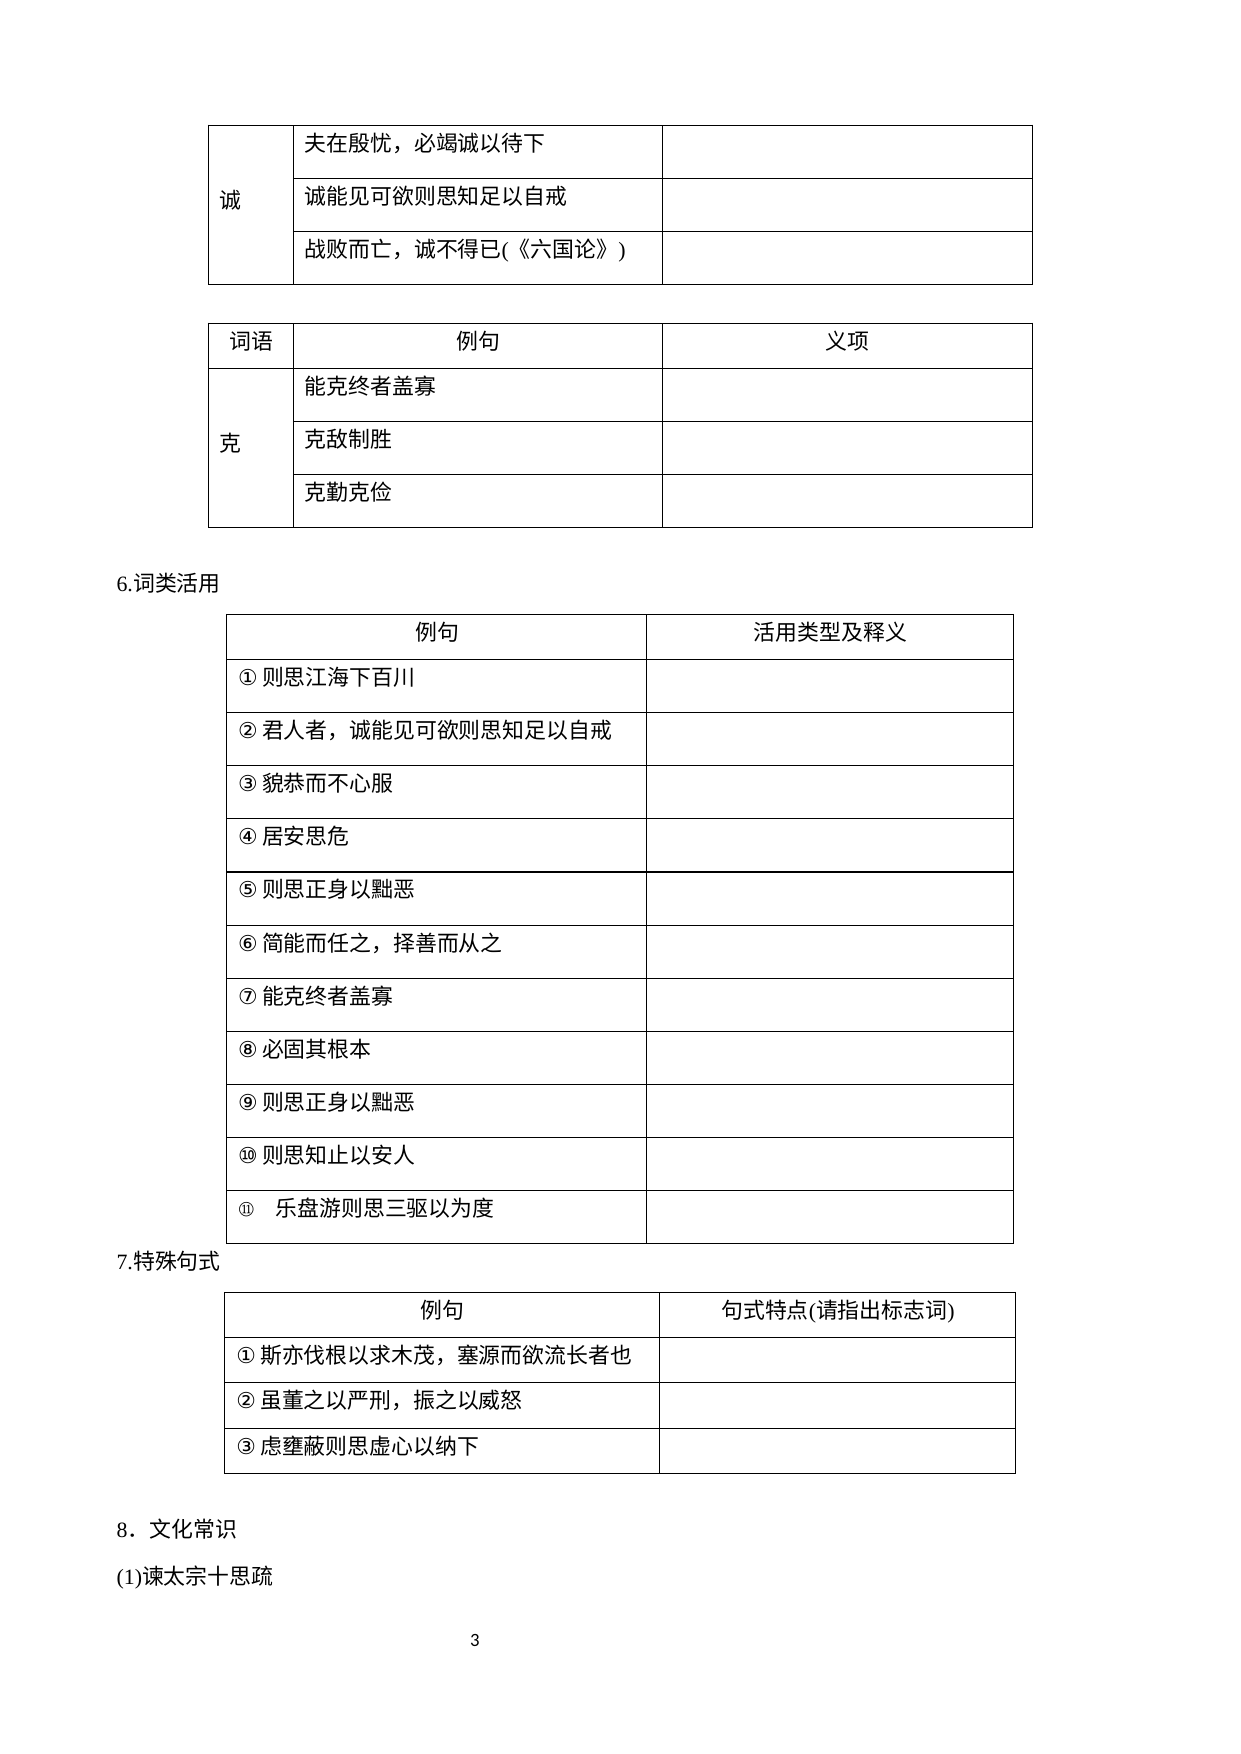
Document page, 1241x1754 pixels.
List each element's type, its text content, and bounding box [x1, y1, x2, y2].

table_cell ②君人者，诚能见可欲则思知足以自戒 [227, 713, 646, 765]
table_header 例句 [227, 615, 646, 659]
table_cell 诚能见可欲则思知足以自戒 [294, 179, 662, 231]
table_cell [663, 126, 1032, 178]
text 6.词类活用 [116, 566, 1124, 598]
table_cell [647, 926, 1013, 978]
table_cell ①则思江海下百川 [227, 660, 646, 712]
table_cell [647, 1032, 1013, 1084]
table_cell [647, 979, 1013, 1031]
table_cell ③虑壅蔽则思虚心以纳下 [225, 1429, 659, 1473]
table_cell ⑧必固其根本 [227, 1032, 646, 1084]
table_cell [660, 1429, 1015, 1473]
table_cell [660, 1383, 1015, 1428]
table_header 例句 [294, 324, 662, 368]
table_cell ③貌恭而不心服 [227, 766, 646, 818]
table_cell ②虽董之以严刑，振之以威怒 [225, 1383, 659, 1428]
table_header 义项 [663, 324, 1032, 368]
table_cell [663, 232, 1032, 284]
table_cell ⑩则思知止以安人 [227, 1138, 646, 1190]
table_cell ⑥简能而任之，择善而从之 [227, 926, 646, 978]
text 8．文化常识 [116, 1512, 1124, 1543]
table_header 活用类型及释义 [647, 615, 1013, 659]
table_cell [663, 422, 1032, 474]
table_cell 克勤克俭 [294, 475, 662, 527]
table_cell ⑨则思正身以黜恶 [227, 1085, 646, 1137]
table_cell 夫在殷忧，必竭诚以待下 [294, 126, 662, 178]
text (1)谏太宗十思疏 [116, 1559, 1124, 1599]
table_cell ⑦能克终者盖寡 [227, 979, 646, 1031]
table_cell ⑤则思正身以黜恶 [227, 873, 646, 924]
table_cell 能克终者盖寡 [294, 369, 662, 421]
table_cell 克 [209, 369, 293, 527]
text 7.特殊句式 [116, 1244, 1124, 1276]
table_cell [647, 660, 1013, 712]
table_cell 战败而亡，诚不得已(《六国论》) [294, 232, 662, 284]
table_cell 乐盘游则思三驱以为度 [227, 1191, 646, 1243]
table_cell [647, 766, 1013, 818]
table_cell [647, 1085, 1013, 1137]
table_cell 诚 [209, 126, 293, 284]
table_cell [647, 819, 1013, 871]
table_cell [647, 1138, 1013, 1190]
table_header 例句 [225, 1293, 659, 1337]
table_cell [647, 713, 1013, 765]
table_cell [660, 1338, 1015, 1382]
table_cell [663, 369, 1032, 421]
table_cell 克敌制胜 [294, 422, 662, 474]
table_header 词语 [209, 324, 293, 368]
table_cell [647, 873, 1013, 924]
table_header 句式特点(请指出标志词) [660, 1293, 1015, 1337]
table_cell [663, 179, 1032, 231]
table_cell ④居安思危 [227, 819, 646, 871]
table_cell ①斯亦伐根以求木茂，塞源而欲流长者也 [225, 1338, 659, 1382]
table_cell [663, 475, 1032, 527]
table_cell [647, 1191, 1013, 1243]
